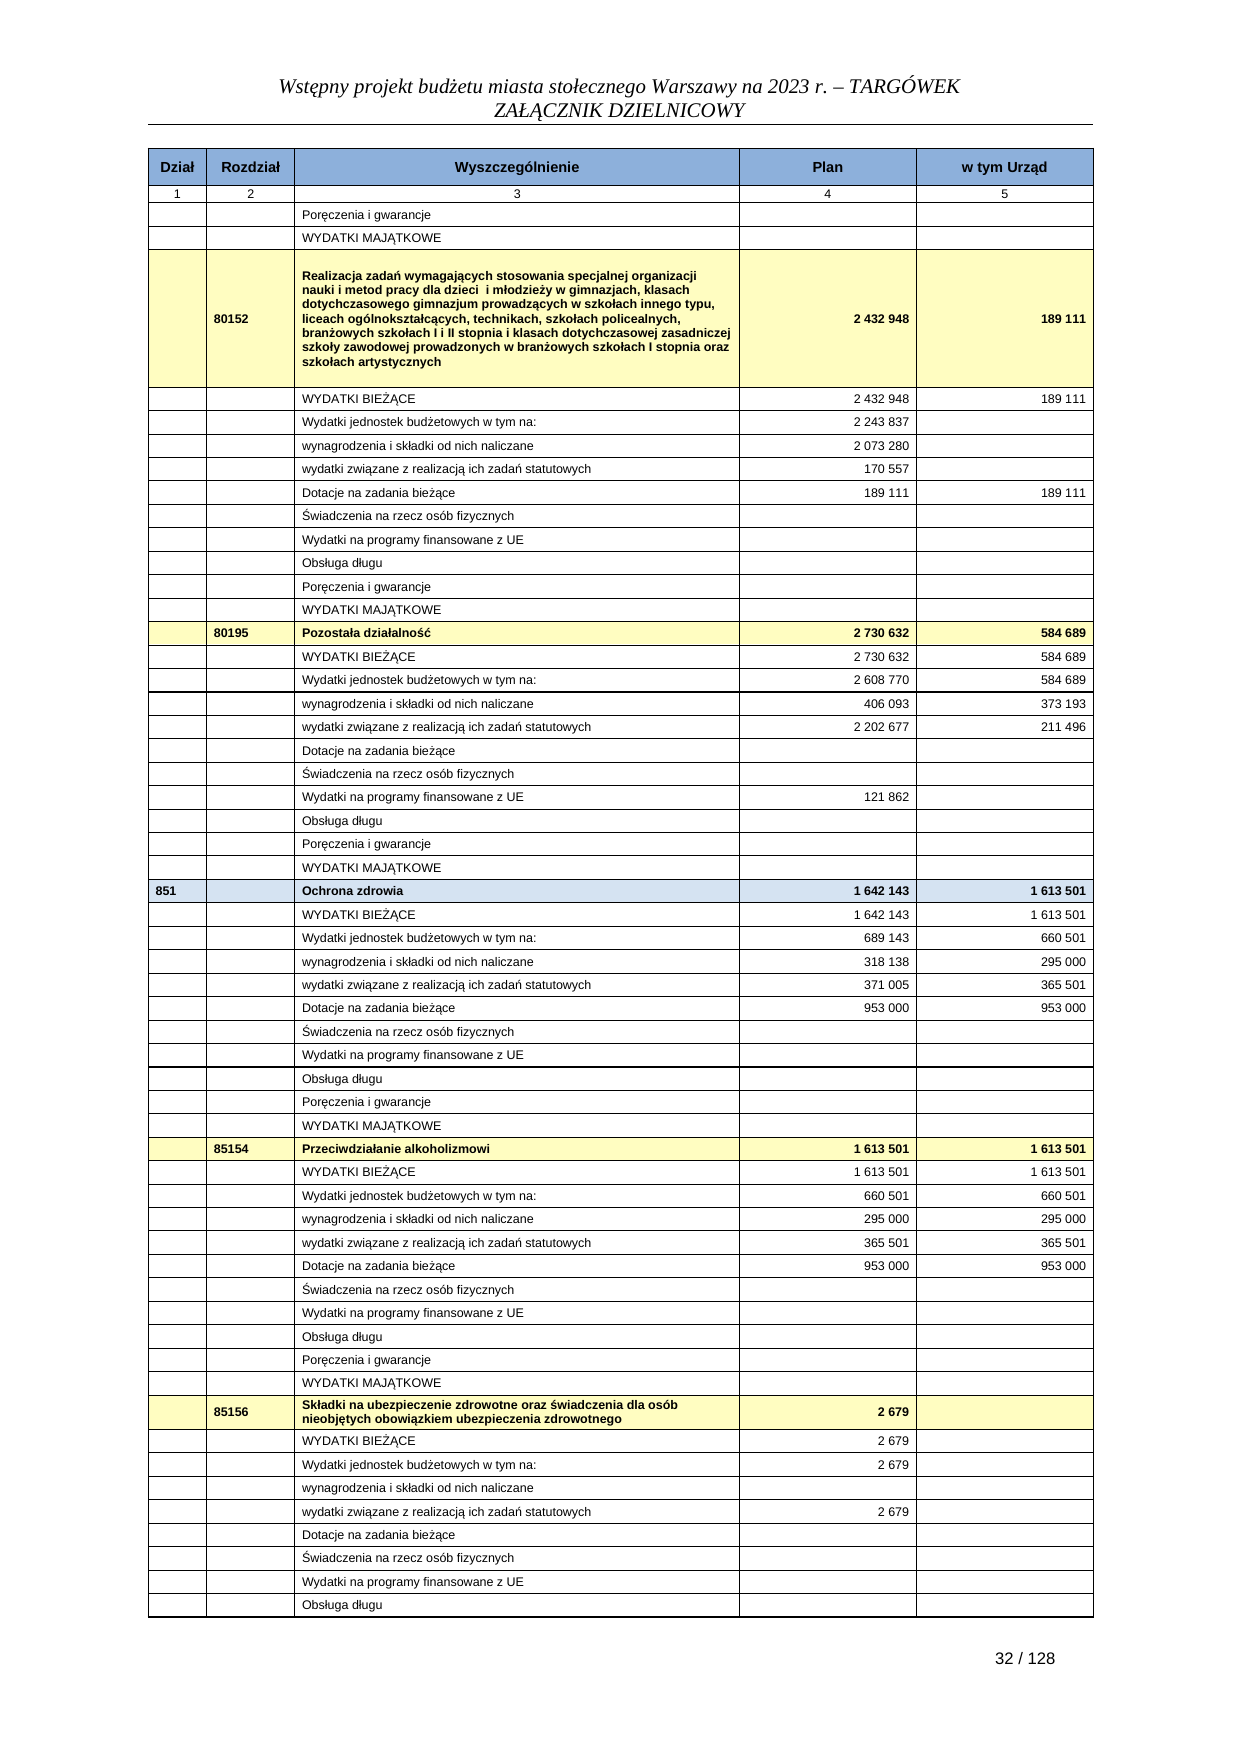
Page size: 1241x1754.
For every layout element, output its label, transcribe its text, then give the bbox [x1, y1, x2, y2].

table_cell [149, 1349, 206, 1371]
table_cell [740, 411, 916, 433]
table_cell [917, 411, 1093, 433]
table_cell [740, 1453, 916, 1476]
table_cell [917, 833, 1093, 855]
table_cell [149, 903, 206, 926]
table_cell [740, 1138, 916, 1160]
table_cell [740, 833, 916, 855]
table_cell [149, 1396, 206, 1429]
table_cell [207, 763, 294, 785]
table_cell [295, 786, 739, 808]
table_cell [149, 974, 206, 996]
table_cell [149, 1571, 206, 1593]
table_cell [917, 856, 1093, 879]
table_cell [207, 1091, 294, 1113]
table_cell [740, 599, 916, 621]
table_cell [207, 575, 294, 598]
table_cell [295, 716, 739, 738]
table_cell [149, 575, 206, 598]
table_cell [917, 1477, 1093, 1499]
table_header Dział [149, 149, 206, 185]
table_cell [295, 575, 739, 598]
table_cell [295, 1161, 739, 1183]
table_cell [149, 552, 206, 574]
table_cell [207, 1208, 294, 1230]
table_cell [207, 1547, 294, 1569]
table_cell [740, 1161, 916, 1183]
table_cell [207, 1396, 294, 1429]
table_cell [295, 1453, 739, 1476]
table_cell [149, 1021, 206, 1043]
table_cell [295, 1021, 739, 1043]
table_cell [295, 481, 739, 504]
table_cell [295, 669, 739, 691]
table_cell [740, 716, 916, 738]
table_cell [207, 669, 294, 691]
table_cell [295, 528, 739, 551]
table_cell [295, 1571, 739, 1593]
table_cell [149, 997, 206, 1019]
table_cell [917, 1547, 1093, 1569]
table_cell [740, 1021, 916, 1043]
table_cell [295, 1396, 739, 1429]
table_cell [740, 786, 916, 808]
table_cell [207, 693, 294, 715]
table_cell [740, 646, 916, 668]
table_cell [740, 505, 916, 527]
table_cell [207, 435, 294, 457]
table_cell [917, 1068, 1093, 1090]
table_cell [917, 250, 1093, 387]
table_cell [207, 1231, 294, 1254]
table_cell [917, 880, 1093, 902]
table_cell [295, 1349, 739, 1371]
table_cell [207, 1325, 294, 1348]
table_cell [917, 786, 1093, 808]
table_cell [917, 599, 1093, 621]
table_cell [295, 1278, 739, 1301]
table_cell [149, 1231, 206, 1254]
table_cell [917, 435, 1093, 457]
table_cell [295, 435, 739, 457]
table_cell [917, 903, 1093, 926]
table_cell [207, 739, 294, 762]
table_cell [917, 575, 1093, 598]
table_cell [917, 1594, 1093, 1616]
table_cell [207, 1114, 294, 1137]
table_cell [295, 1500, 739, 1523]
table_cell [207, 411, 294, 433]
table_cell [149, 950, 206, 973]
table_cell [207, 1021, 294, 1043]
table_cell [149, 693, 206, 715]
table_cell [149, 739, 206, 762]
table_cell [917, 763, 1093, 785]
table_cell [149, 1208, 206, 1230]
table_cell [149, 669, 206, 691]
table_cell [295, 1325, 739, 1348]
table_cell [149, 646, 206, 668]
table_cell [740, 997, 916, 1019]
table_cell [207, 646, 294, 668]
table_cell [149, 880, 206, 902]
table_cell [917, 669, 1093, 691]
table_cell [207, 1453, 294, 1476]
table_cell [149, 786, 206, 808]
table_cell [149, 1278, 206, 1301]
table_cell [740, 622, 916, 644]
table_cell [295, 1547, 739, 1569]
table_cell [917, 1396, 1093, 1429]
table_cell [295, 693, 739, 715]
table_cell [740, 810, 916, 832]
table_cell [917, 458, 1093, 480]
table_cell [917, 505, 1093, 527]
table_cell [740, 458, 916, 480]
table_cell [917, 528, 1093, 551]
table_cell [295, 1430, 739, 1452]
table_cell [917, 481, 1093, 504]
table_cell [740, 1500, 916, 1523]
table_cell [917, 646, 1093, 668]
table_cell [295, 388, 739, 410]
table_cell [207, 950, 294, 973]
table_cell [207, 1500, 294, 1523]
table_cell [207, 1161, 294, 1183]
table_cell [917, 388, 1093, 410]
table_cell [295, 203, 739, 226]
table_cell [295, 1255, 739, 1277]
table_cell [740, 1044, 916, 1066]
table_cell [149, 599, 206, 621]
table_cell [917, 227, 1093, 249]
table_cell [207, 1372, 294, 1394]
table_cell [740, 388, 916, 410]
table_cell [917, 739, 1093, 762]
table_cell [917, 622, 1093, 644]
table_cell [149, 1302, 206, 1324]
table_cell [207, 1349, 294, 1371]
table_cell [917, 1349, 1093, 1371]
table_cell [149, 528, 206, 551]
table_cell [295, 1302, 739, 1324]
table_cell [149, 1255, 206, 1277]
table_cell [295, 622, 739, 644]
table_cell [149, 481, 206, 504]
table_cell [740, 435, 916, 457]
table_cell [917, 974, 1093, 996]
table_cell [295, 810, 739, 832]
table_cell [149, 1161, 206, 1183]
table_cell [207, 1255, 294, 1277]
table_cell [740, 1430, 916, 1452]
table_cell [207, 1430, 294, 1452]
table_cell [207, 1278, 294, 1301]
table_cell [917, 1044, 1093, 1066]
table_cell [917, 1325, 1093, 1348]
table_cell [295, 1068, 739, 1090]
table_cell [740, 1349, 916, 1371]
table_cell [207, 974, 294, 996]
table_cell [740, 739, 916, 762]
table_cell 2 [207, 186, 294, 202]
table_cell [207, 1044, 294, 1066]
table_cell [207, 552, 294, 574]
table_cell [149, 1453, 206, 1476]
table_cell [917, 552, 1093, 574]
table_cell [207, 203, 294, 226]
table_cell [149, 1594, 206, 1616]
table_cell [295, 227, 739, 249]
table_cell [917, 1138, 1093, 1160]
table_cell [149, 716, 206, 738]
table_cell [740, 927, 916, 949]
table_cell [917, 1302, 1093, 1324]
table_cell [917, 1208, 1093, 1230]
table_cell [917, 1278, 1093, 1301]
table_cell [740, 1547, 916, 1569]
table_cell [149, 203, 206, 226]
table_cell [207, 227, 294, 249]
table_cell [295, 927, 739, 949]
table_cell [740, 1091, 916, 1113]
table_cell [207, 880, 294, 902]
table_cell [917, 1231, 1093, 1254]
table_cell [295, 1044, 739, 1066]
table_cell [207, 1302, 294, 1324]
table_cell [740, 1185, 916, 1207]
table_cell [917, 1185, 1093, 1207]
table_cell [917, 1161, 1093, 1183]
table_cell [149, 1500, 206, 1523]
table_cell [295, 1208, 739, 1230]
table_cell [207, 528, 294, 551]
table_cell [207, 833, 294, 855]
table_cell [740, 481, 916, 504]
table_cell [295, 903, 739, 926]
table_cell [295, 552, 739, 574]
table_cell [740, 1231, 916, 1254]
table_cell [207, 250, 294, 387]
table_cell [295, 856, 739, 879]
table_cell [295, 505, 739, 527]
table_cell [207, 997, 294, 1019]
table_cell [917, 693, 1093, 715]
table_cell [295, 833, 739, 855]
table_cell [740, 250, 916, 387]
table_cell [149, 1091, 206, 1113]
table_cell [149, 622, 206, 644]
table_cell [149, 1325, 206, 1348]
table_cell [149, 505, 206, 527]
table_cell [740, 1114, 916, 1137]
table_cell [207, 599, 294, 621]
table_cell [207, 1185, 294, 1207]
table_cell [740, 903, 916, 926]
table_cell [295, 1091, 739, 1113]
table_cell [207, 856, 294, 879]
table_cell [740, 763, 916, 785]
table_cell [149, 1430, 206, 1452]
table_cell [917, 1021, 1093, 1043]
table_header w tym Urząd [917, 149, 1093, 185]
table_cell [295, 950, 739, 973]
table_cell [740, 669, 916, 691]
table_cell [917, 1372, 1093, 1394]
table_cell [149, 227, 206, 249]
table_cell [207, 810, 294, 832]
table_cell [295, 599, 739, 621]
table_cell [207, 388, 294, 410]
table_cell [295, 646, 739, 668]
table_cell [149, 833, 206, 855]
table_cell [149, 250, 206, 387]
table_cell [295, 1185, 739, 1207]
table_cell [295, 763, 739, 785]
table_cell 1 [149, 186, 206, 202]
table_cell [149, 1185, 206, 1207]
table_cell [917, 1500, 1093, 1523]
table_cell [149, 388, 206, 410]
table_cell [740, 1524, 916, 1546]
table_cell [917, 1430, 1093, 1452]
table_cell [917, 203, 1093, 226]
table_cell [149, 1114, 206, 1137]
table_header Plan [740, 149, 916, 185]
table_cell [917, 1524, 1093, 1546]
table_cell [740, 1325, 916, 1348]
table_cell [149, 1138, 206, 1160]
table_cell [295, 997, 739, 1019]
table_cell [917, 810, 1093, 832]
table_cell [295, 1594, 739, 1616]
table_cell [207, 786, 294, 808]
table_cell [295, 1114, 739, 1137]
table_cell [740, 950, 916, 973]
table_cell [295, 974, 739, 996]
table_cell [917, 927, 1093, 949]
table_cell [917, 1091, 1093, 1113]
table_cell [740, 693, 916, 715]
table_cell 4 [740, 186, 916, 202]
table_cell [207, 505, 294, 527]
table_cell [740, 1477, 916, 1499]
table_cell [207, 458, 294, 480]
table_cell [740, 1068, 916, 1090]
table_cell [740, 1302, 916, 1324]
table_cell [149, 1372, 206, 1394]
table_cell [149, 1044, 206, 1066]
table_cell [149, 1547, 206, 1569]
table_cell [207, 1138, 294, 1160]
table_cell 3 [295, 186, 739, 202]
table_header Rozdział [207, 149, 294, 185]
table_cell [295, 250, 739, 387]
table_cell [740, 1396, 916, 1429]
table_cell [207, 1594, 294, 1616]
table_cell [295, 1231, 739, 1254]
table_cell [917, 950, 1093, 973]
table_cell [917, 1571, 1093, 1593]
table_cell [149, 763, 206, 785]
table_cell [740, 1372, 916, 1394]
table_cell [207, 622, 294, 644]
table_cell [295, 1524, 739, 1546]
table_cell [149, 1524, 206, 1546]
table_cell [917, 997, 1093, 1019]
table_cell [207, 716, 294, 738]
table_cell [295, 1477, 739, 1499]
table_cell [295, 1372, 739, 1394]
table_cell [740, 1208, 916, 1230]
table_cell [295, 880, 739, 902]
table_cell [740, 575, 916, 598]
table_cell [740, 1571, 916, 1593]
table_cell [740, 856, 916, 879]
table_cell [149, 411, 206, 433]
table_header Wyszczególnienie [295, 149, 739, 185]
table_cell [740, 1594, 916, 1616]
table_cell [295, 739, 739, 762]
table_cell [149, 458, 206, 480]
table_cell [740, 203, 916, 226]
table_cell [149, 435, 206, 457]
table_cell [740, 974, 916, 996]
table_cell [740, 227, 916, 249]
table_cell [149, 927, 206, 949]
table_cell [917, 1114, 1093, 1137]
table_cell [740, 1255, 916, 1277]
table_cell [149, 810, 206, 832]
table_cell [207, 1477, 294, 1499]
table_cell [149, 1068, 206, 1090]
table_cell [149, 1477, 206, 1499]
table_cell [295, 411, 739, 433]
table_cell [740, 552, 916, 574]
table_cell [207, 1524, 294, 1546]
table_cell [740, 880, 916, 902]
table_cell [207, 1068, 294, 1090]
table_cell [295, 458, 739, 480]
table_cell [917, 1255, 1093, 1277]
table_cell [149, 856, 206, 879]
table_cell 5 [917, 186, 1093, 202]
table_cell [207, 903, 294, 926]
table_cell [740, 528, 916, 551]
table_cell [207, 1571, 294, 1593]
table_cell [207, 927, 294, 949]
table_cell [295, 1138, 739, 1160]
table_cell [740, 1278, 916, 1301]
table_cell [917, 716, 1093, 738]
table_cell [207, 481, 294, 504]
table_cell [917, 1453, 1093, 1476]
